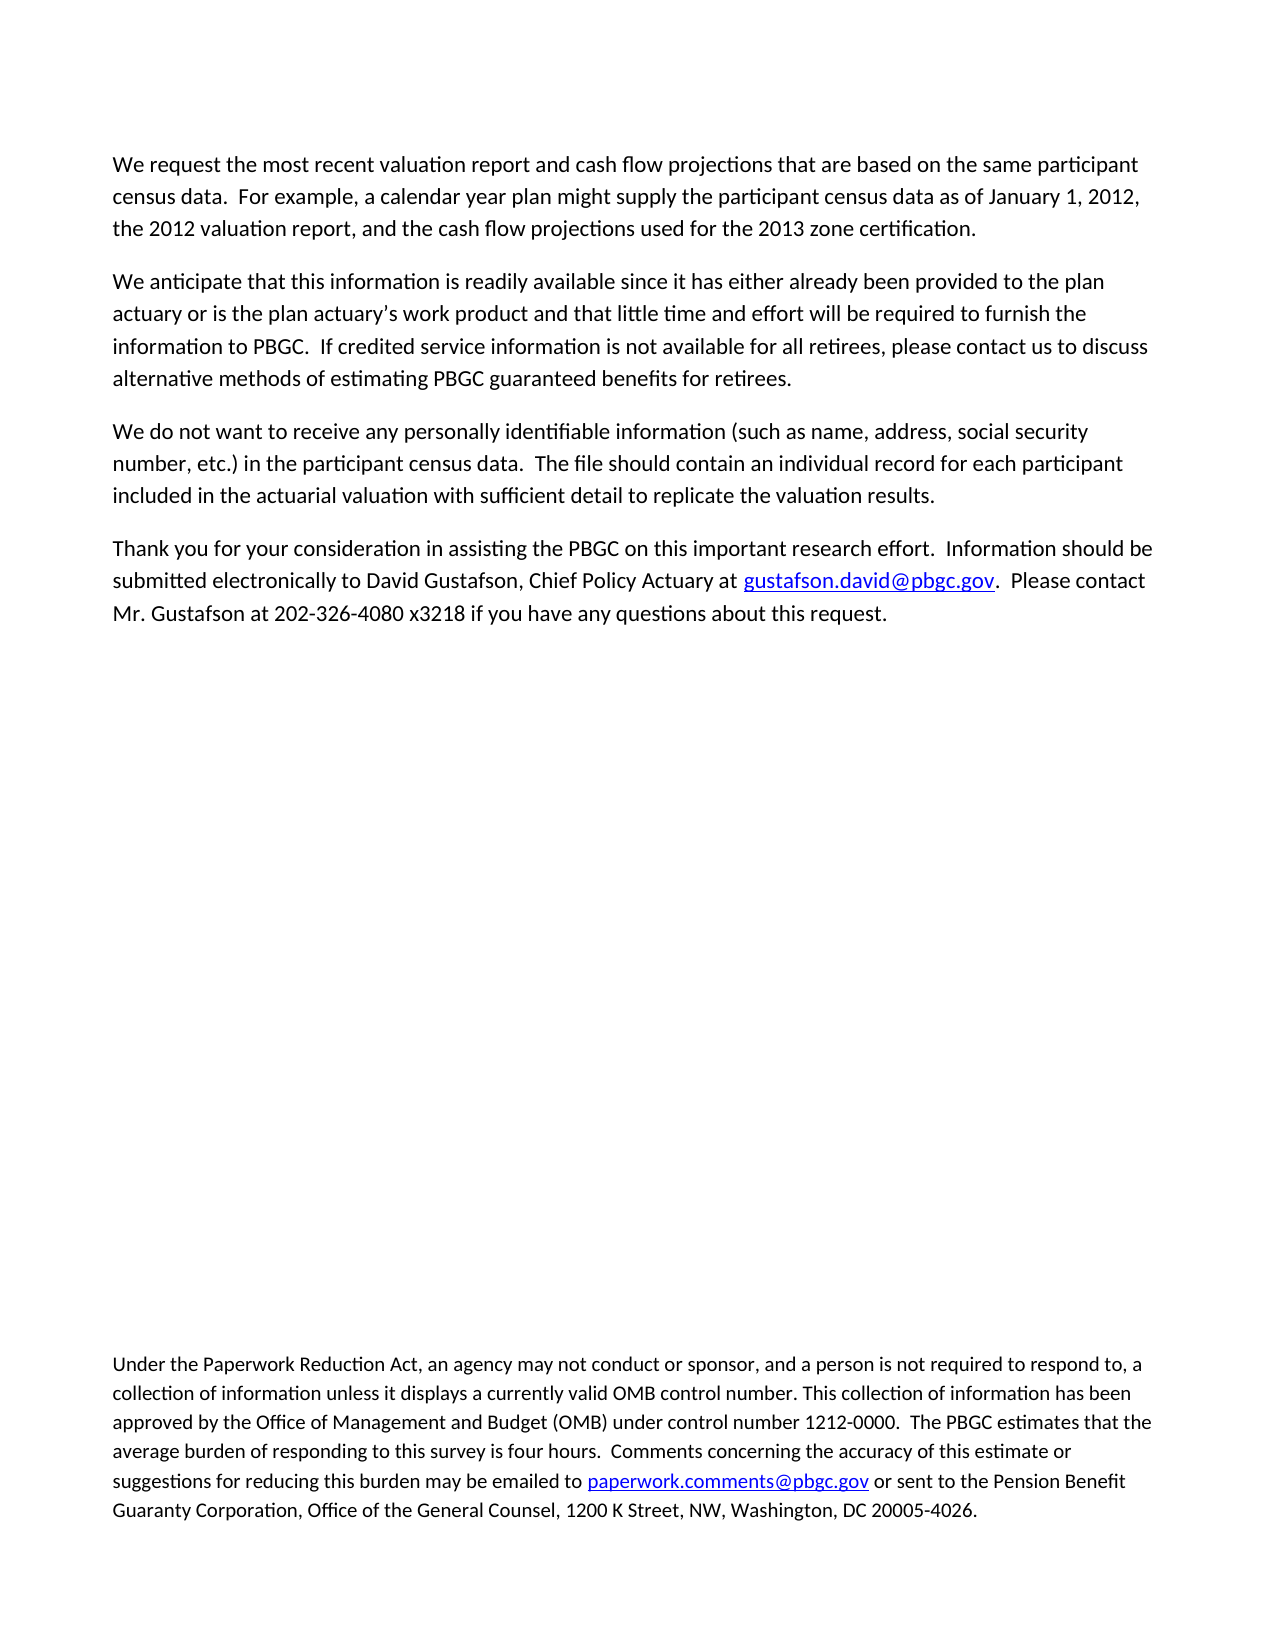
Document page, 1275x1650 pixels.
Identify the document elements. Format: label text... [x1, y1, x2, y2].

text We do not want to receive any personally identifiable information (such as name, address, social security number, etc.) in the participant census data. The file should contain an individual record for each participant included in the actuarial valuation with sufficient detail to replicate the valuation results. [112, 417, 1162, 509]
text We anticipate that this information is readily available since it has either already been provided to the plan actuary or is the plan actuary’s work product and that little time and effort will be required to furnish the information to PBGC. If credited service information is not available for all retirees, please contact us to discuss alternative methods of estimating PBGC guaranteed benefits for retirees. [112, 267, 1162, 392]
text Thank you for your consideration in assisting the PBGC on this important research effort. Information should be submitted electronically to David Gustafson, Chief Policy Actuary at gustafson.david@pbgc.gov. Please contact Mr. Gustafson at 202-326-4080 x3218 if you have any questions about this request. [112, 534, 1162, 627]
text We request the most recent valuation report and cash flow projections that are based on the same participant census data. For example, a calendar year plan might supply the participant census data as of January 1, 2012, the 2012 valuation report, and the cash flow projections used for the 2013 zone certification. [112, 150, 1162, 242]
